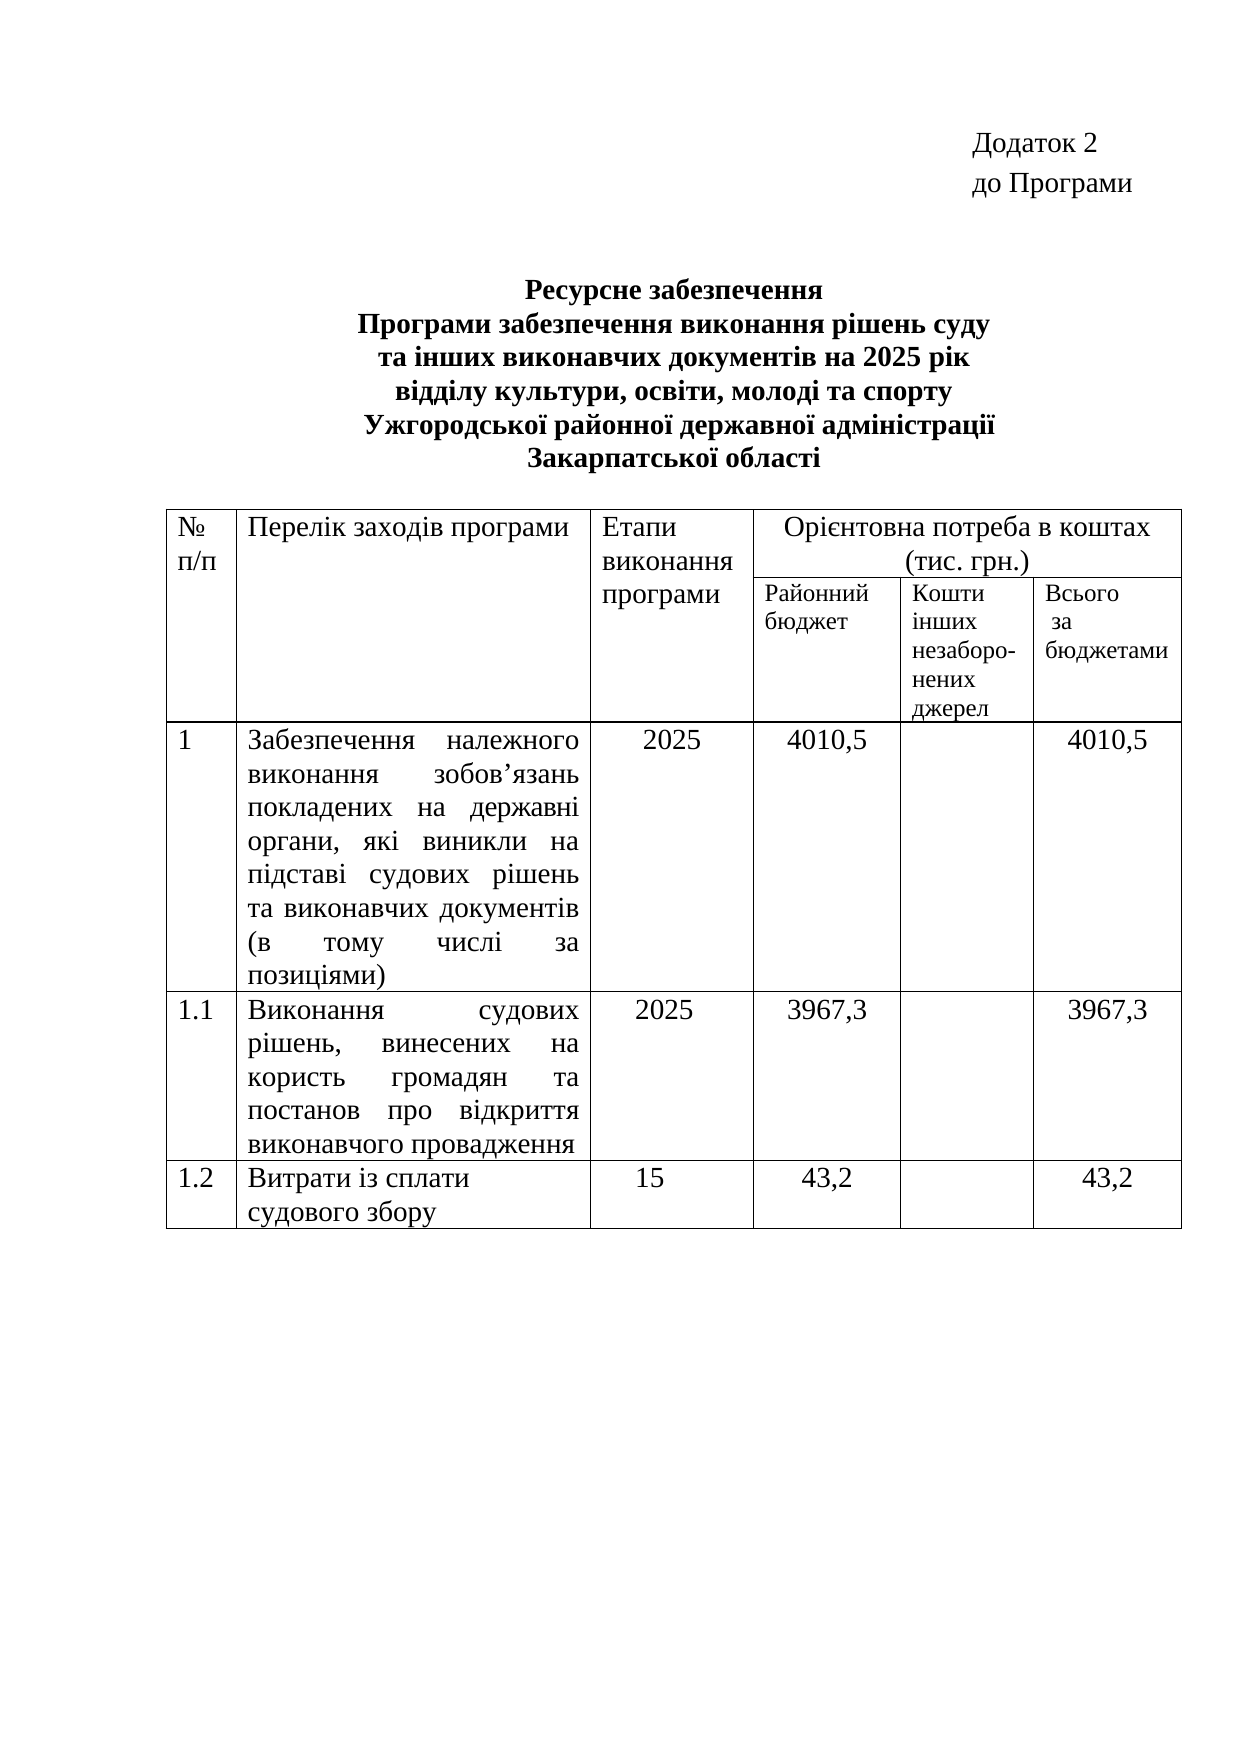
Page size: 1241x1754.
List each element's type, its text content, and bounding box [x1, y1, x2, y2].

table_cell 4010,5 [754, 723, 900, 991]
table_cell Районний бюджет [754, 578, 900, 721]
table_cell Витрати із сплати судового збору [237, 1161, 590, 1228]
table_cell [901, 1161, 1033, 1228]
table_header Орієнтовна потреба в коштах (тис. грн.) [754, 510, 1181, 577]
table_cell 43,2 [1034, 1161, 1181, 1228]
text Закарпатської області [279, 441, 1068, 474]
text до Програми [177, 166, 1187, 199]
table_cell 1.1 [167, 992, 236, 1159]
table_header № п/п [167, 510, 236, 721]
table_cell [901, 723, 1033, 991]
table_cell 1 [167, 723, 236, 991]
table_cell 15 [591, 1161, 753, 1228]
table_cell 4010,5 [1034, 723, 1181, 991]
text відділу культури, освіти, молоді та спорту [279, 373, 1068, 407]
table_cell 2025 [591, 992, 753, 1159]
text Ужгородської районної державної адміністрації [177, 407, 1181, 441]
text та інших виконавчих документів на 2025 рік [279, 340, 1068, 373]
text Ресурсне забезпечення [279, 273, 1068, 306]
table_cell Всього за бюджетами [1034, 578, 1181, 721]
table_cell [901, 992, 1033, 1159]
table_cell 1.2 [167, 1161, 236, 1228]
table_header Перелік заходів програми [237, 510, 590, 721]
table_cell 3967,3 [754, 992, 900, 1159]
text Програми забезпечення виконання рішень суду [279, 306, 1068, 340]
table_cell 43,2 [754, 1161, 900, 1228]
table_cell 2025 [591, 723, 753, 991]
table_cell Кошти інших незаборо- нених джерел [901, 578, 1033, 721]
table_cell Забезпечення належного виконання зобов’язань покладених на державні органи, які виникли на підставі судових рішень та виконавчих документів (в тому числі за позиціями) [237, 723, 590, 991]
table_header Етапи виконання програми [591, 510, 753, 721]
table_cell Виконання судових рішень, винесених на користь громадян та постанов про відкриття виконавчого провадження [237, 992, 590, 1159]
table_cell 3967,3 [1034, 992, 1181, 1159]
text Додаток 2 [177, 125, 1187, 159]
